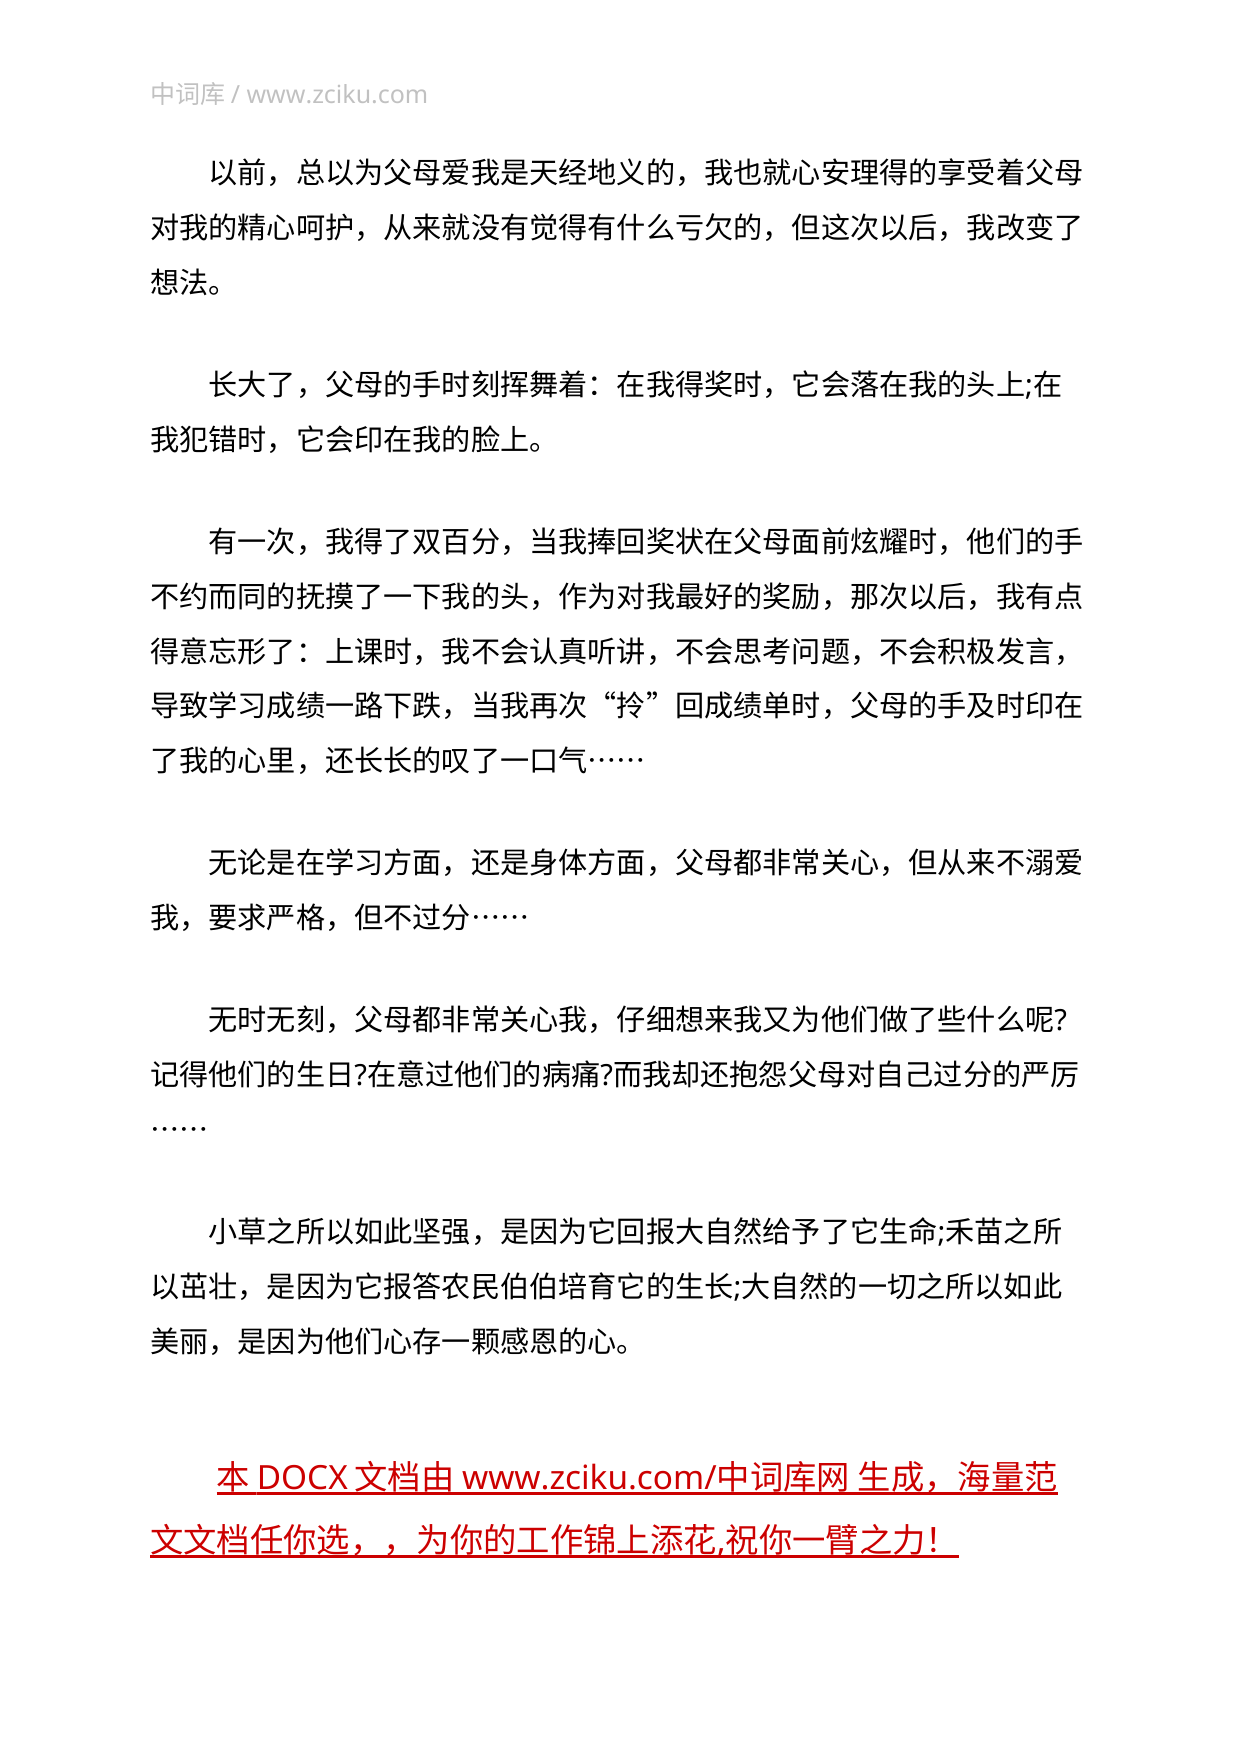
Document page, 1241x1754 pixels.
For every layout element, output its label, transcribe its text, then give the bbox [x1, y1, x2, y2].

text 无论是在学习方面，还是身体方面，父母都非常关心，但从来不溺爱我，要求严格，但不过分…… [150, 840, 1090, 937]
text 以前，总以为父母爱我是天经地义的，我也就心安理得的享受着父母对我的精心呵护，从来就没有觉得有什么亏欠的，但这次以后，我改变了想法。 [150, 150, 1090, 302]
text 小草之所以如此坚强，是因为它回报大自然给予了它生命;禾苗之所以茁壮，是因为它报答农民伯伯培育它的生长;大自然的一切之所以如此美丽，是因为他们心存一颗感恩的心。 [150, 1208, 1090, 1360]
text 无时无刻，父母都非常关心我，仔细想来我又为他们做了些什么呢?记得他们的生日?在意过他们的病痛?而我却还抱怨父母对自己过分的严厉…… [150, 996, 1090, 1149]
text 有一次，我得了双百分，当我捧回奖状在父母面前炫耀时，他们的手不约而同的抚摸了一下我的头，作为对我最好的奖励，那次以后，我有点得意忘形了：上课时，我不会认真听讲，不会思考问题，不会积极发言，导致学习成绩一路下跌，当我再次“拎”回成绩单时，父母的手及时印在了我的心里，还长长的叹了一口气…… [150, 518, 1090, 780]
text 本DOCX文档由 www.zciku.com/中词库网 生成，海量范文文档任你选，，为你的工作锦上添花,祝你一臂之力！ [150, 1451, 1090, 1562]
text 长大了，父母的手时刻挥舞着：在我得奖时，它会落在我的头上;在我犯错时，它会印在我的脸上。 [150, 362, 1090, 459]
